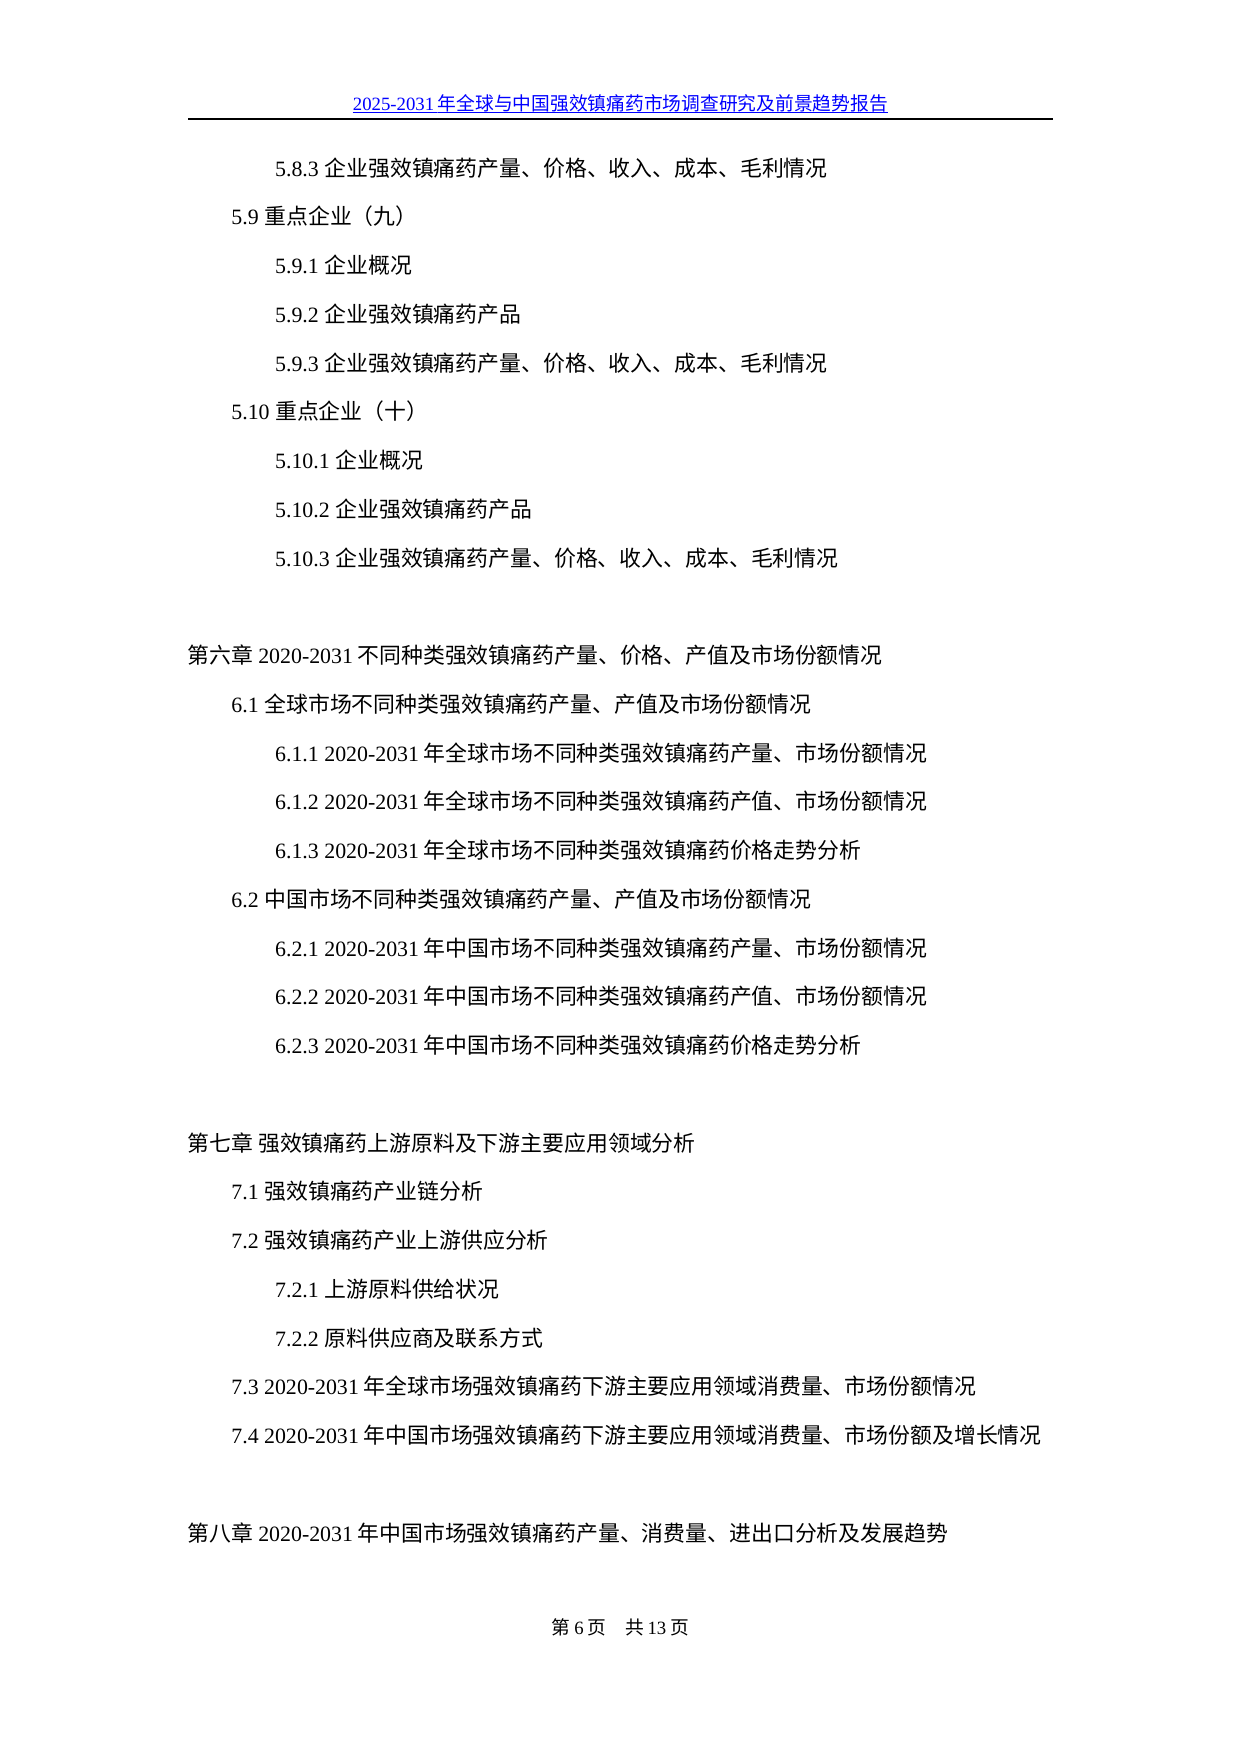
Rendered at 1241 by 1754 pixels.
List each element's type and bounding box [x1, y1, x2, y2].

text [187, 150, 1053, 1548]
